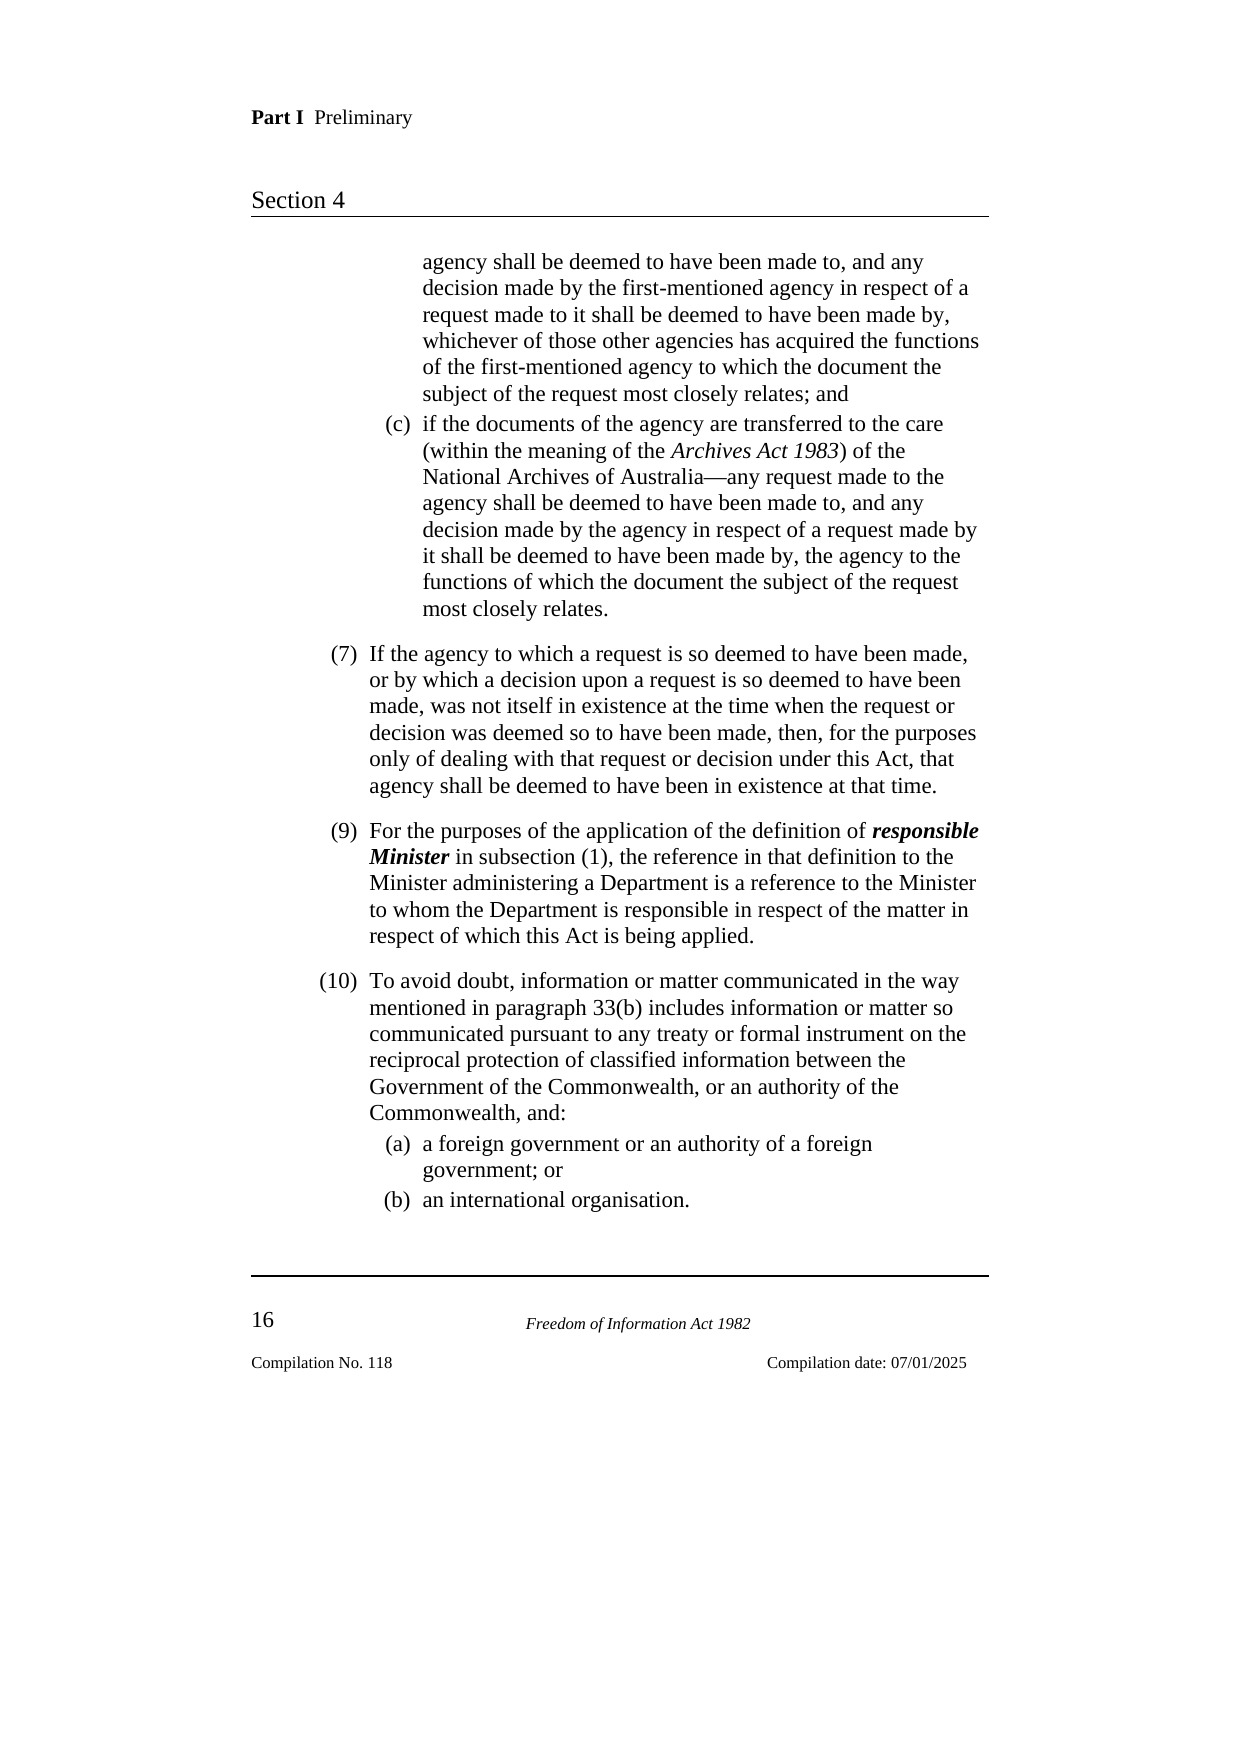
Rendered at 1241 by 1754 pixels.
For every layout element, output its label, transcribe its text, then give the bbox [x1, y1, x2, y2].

text (9) For the purposes of the application of the definition of responsible Minister in subsection (1), the reference in that definition to the Minister administering a Department is a reference to the Minister to whom the Department is responsible in respect of the matter in respect of which this Act is being applied. [251, 817, 989, 948]
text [251, 248, 989, 406]
text (b) an international organisation. [251, 1186, 989, 1213]
text (a) a foreign government or an authority of a foreign government; or [251, 1129, 989, 1182]
text (7) If the agency to which a request is so deemed to have been made, or by which a decision upon a request is so deemed to have been made, was not itself in existence at the time when the request or decision was deemed so to have been made, then, for the purposes only of dealing with that request or decision under this Act, that agency shall be deemed to have been in existence at that time. [251, 640, 989, 798]
text (10) To avoid doubt, information or matter communicated in the way mentioned in paragraph 33(b) includes information or matter so communicated pursuant to any treaty or formal instrument on the reciprocal protection of classified information between the Government of the Commonwealth, or an authority of the Commonwealth, and: [251, 967, 989, 1125]
text (c) if the documents of the agency are transferred to the care (within the meaning of the Archives Act 1983) of the National Archives of Australia—any request made to the agency shall be deemed to have been made to, and any decision made by the agency in respect of a request made by it shall be deemed to have been made by, the agency to the functions of which the document the subject of the request most closely relates. [251, 410, 989, 621]
